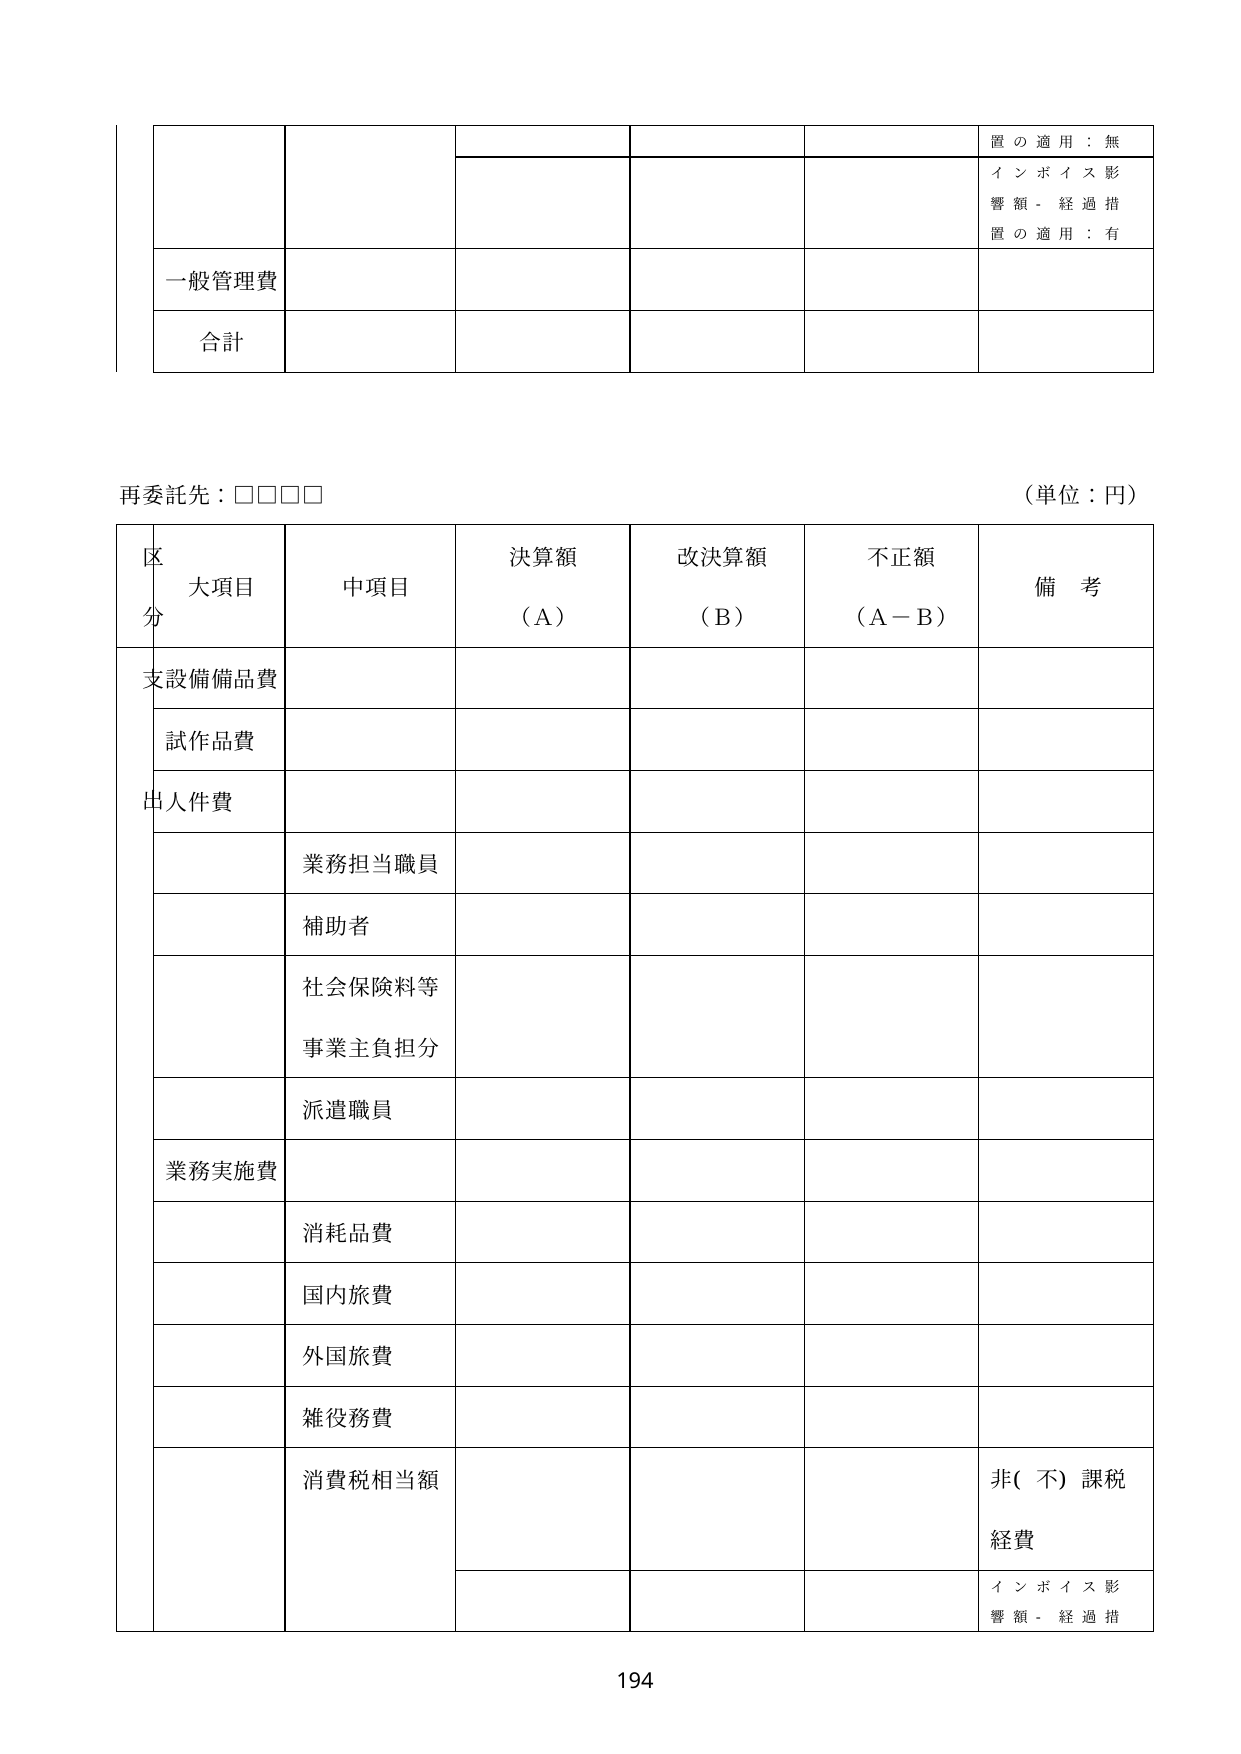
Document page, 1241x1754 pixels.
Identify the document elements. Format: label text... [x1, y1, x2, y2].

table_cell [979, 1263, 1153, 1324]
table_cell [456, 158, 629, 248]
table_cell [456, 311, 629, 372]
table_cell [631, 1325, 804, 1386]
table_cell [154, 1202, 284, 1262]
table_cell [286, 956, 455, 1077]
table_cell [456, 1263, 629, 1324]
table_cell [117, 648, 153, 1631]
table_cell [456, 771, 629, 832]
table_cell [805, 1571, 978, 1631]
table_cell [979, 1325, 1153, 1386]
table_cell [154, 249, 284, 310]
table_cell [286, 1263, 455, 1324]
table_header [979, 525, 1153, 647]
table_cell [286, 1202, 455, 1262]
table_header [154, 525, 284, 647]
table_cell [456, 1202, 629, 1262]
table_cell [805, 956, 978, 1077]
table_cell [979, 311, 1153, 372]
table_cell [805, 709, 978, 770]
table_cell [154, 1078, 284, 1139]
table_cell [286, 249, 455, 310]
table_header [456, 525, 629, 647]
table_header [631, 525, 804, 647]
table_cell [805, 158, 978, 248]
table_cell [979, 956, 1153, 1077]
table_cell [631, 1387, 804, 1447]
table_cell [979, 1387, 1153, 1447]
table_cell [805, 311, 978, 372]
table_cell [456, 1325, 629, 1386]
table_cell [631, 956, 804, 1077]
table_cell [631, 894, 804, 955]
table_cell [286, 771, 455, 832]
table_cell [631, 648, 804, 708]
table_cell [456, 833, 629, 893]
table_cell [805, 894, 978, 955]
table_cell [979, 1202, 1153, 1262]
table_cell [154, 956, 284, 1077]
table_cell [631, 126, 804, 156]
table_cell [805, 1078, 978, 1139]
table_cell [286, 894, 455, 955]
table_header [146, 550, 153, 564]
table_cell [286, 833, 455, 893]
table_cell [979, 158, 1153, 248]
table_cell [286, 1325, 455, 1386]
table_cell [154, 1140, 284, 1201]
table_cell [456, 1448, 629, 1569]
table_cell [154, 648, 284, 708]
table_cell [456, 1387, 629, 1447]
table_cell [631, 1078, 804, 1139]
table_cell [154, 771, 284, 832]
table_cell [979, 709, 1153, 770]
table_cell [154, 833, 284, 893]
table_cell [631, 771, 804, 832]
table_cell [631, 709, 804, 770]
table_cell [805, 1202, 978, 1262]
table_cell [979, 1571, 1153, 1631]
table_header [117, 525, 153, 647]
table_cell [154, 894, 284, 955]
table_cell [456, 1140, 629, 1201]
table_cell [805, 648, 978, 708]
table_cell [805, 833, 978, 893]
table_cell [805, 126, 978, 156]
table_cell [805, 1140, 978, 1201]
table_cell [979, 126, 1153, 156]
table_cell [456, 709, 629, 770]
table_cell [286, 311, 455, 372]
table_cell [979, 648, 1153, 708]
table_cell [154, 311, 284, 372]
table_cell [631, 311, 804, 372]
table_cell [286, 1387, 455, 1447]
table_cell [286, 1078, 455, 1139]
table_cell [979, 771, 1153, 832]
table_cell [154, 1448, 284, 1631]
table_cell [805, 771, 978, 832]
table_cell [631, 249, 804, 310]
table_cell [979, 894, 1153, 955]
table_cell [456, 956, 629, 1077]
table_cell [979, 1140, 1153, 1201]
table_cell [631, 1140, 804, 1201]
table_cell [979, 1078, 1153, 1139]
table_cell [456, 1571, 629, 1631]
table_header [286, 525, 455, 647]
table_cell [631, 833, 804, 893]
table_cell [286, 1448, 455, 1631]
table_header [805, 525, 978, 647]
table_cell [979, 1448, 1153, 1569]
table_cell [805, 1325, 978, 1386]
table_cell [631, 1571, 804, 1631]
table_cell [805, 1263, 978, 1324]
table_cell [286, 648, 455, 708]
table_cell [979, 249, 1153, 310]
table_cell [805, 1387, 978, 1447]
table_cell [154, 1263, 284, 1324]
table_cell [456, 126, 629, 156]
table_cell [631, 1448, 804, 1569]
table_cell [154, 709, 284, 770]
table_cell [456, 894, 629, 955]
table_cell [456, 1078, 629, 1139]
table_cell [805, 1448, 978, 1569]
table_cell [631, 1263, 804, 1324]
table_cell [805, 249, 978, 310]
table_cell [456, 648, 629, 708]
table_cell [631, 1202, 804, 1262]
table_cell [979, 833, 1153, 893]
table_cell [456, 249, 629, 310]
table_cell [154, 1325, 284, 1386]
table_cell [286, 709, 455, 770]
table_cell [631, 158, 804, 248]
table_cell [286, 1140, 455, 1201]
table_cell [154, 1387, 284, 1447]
text 再委託先：□□□□ （単位：円） [119, 464, 1150, 524]
